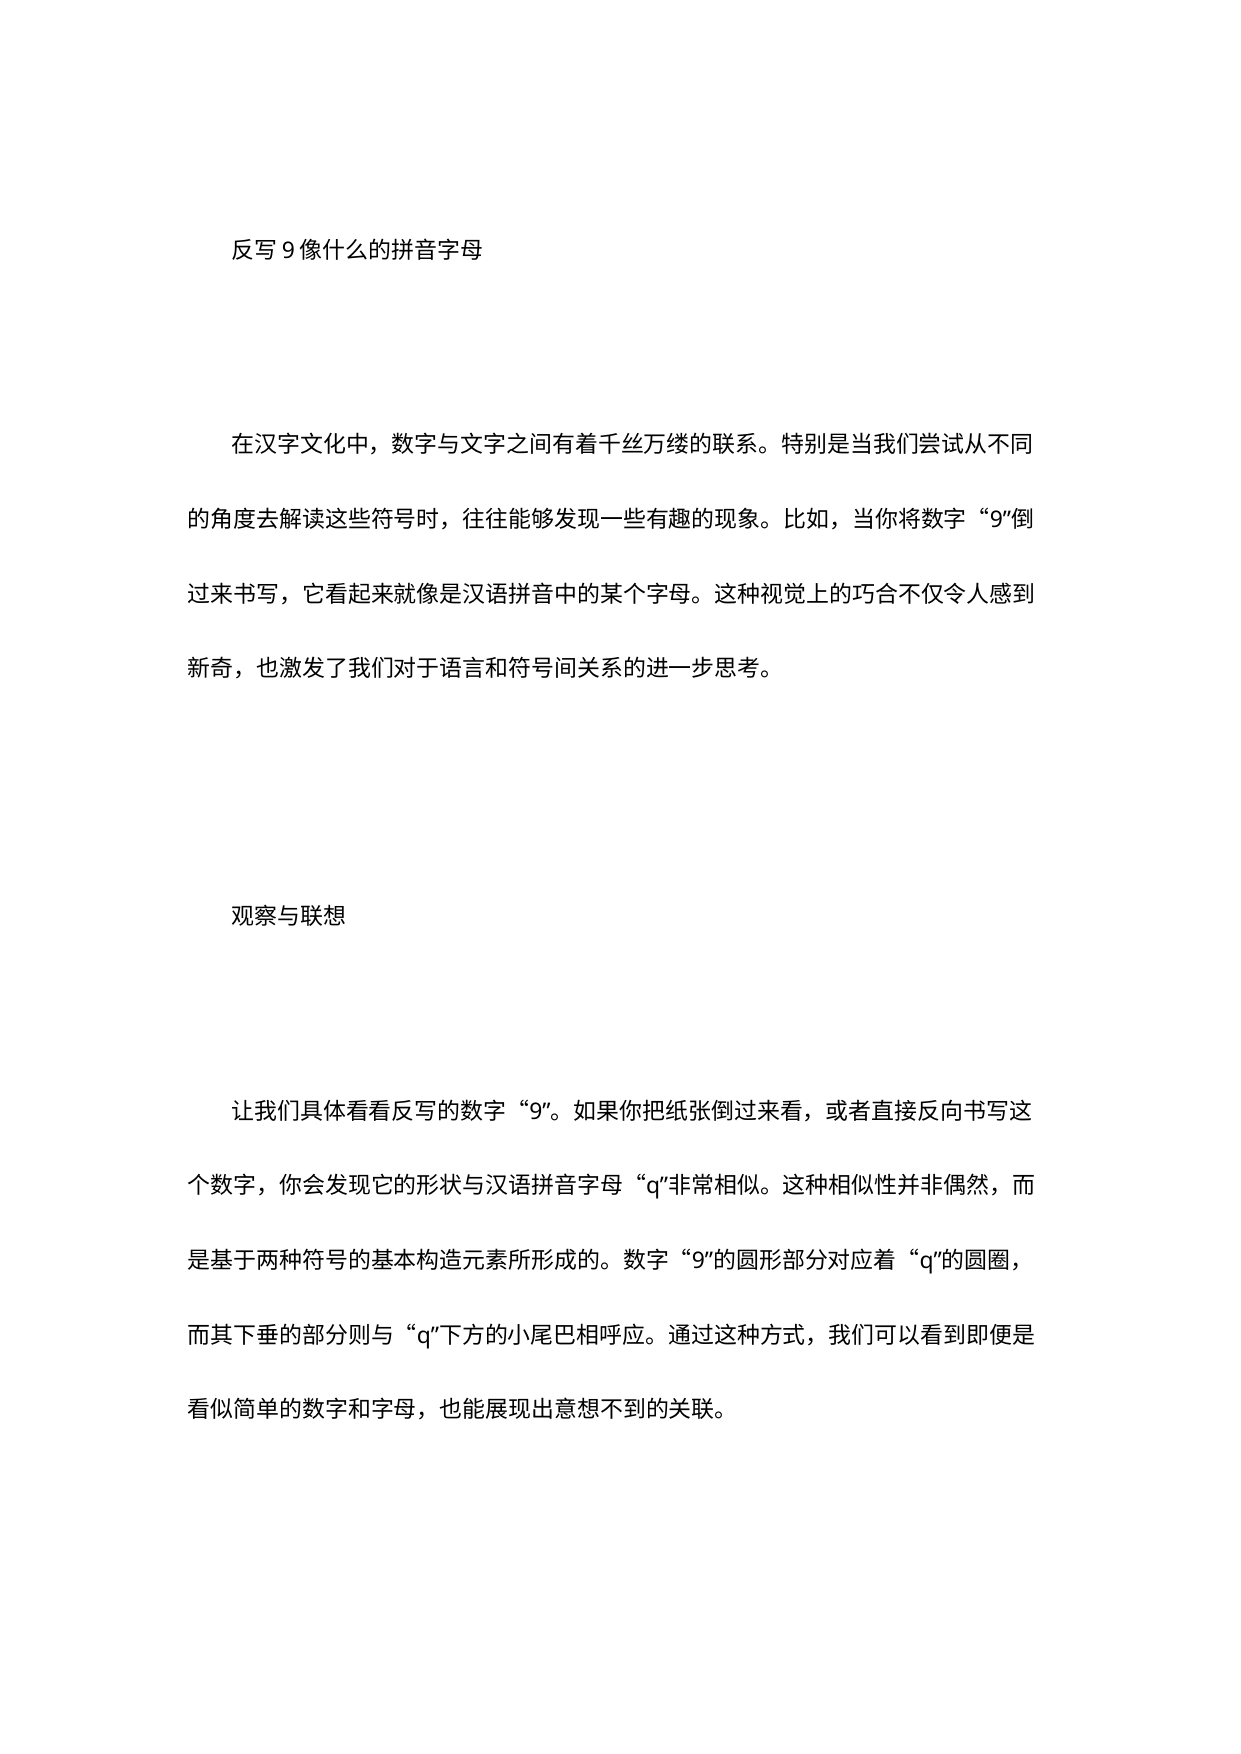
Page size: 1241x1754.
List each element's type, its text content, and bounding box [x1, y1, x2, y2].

text 让我们具体看看反写的数字“9”。如果你把纸张倒过来看，或者直接反向书写这个数字，你会发现它的形状与汉语拼音字母“q”非常相似。这种相似性并非偶然，而是基于两种符号的基本构造元素所形成的。数字“9”的圆形部分对应着“q”的圆圈，而其下垂的部分则与“q”下方的小尾巴相呼应。通过这种方式，我们可以看到即便是看似简单的数字和字母，也能展现出意想不到的关联。 [187, 1077, 1053, 1441]
text 在汉字文化中，数字与文字之间有着千丝万缕的联系。特别是当我们尝试从不同的角度去解读这些符号时，往往能够发现一些有趣的现象。比如，当你将数字“9”倒过来书写，它看起来就像是汉语拼音中的某个字母。这种视觉上的巧合不仅令人感到新奇，也激发了我们对于语言和符号间关系的进一步思考。 [187, 410, 1053, 699]
text 观察与联想 [187, 882, 1053, 947]
text 反写9像什么的拼音字母 [187, 216, 1053, 281]
